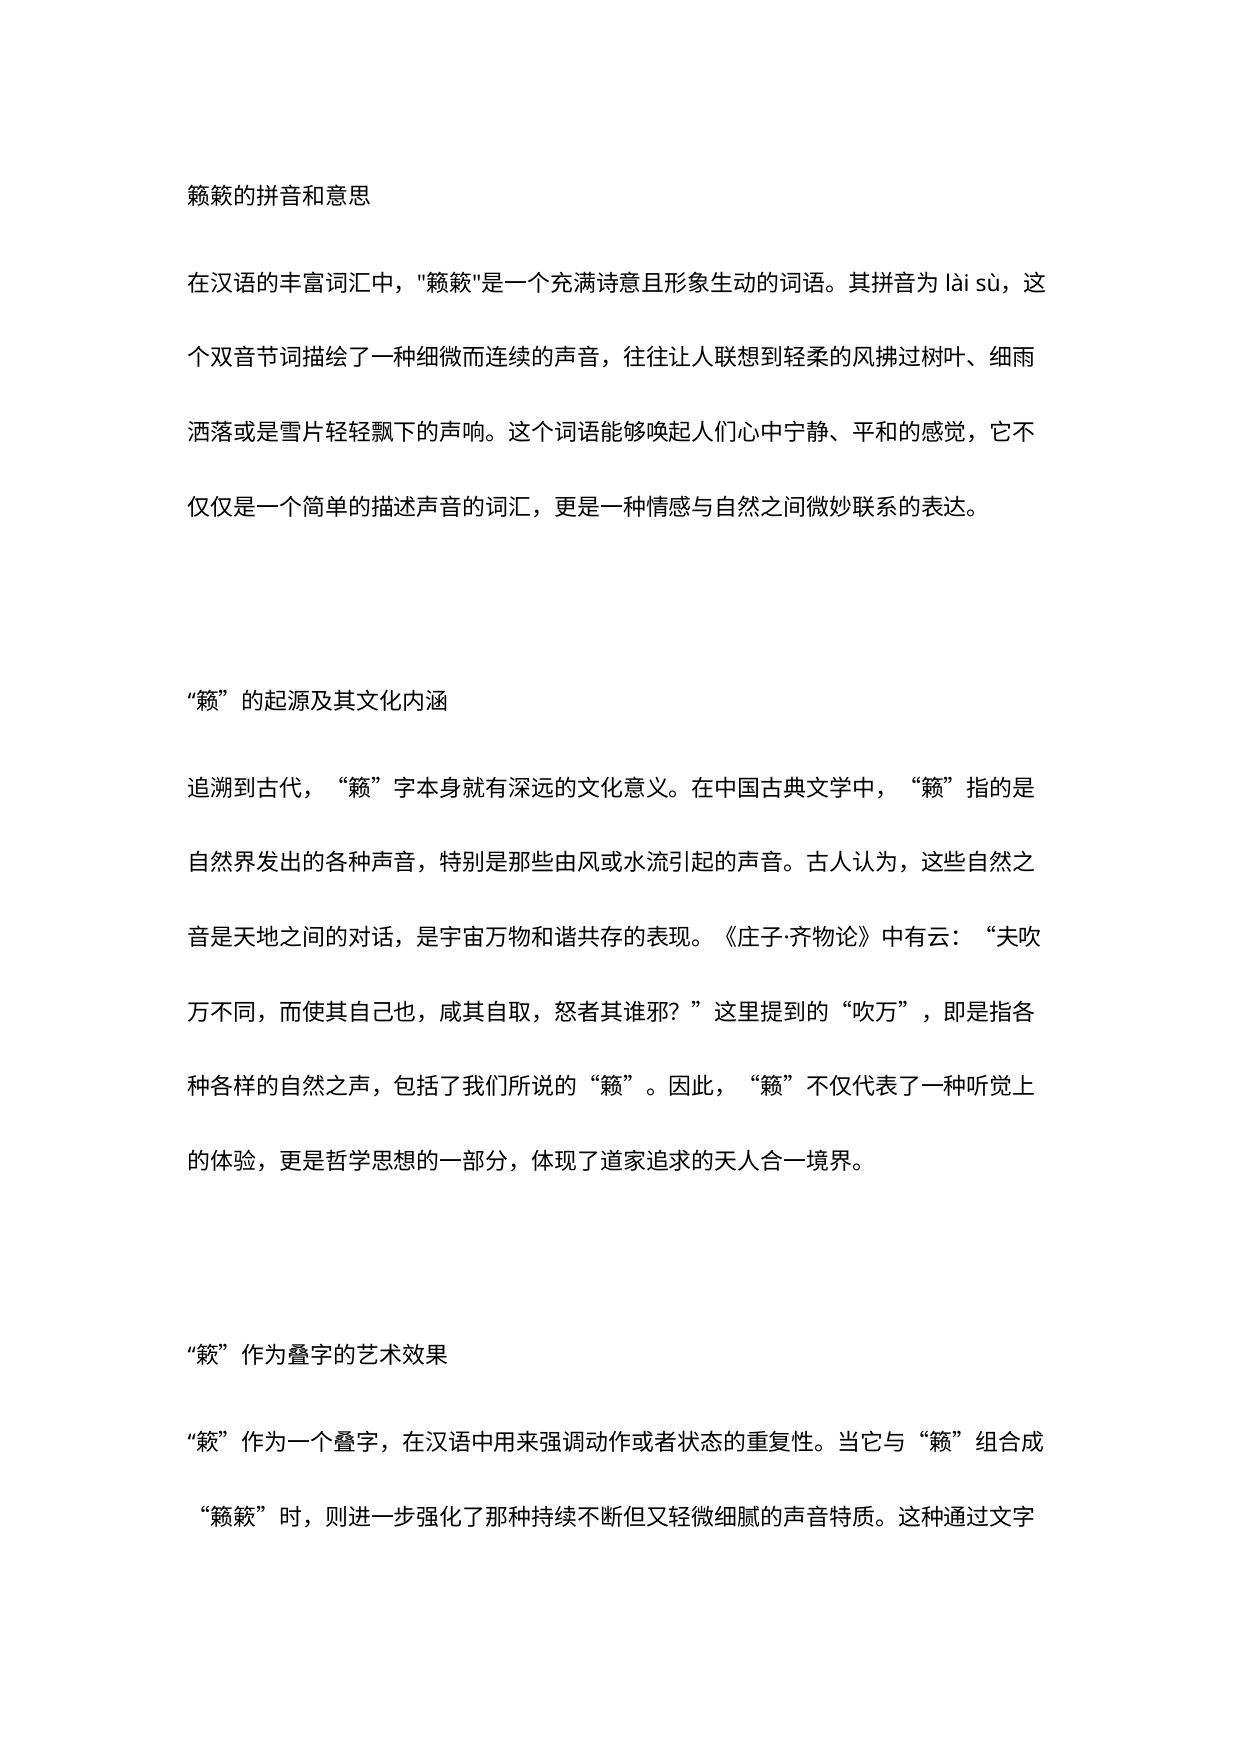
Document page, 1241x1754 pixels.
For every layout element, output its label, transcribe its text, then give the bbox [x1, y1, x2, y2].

text “簌”作为叠字的艺术效果 [187, 1321, 1053, 1386]
text 在汉语的丰富词汇中，"籁簌"是一个充满诗意且形象生动的词语。其拼音为 lài sù，这个双音节词描绘了一种细微而连续的声音，往往让人联想到轻柔的风拂过树叶、细雨洒落或是雪片轻轻飘下的声响。这个词语能够唤起人们心中宁静、平和的感觉，它不仅仅是一个简单的描述声音的词汇，更是一种情感与自然之间微妙联系的表达。 [187, 248, 1053, 538]
text “籁”的起源及其文化内涵 [187, 667, 1053, 732]
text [187, 1408, 1053, 1548]
text 籁簌的拼音和意思 [187, 162, 1053, 227]
text 追溯到古代，“籁”字本身就有深远的文化意义。在中国古典文学中，“籁”指的是自然界发出的各种声音，特别是那些由风或水流引起的声音。古人认为，这些自然之音是天地之间的对话，是宇宙万物和谐共存的表现。《庄子·齐物论》中有云：“夫吹万不同，而使其自己也，咸其自取，怒者其谁邪？”这里提到的“吹万”，即是指各种各样的自然之声，包括了我们所说的“籁”。因此，“籁”不仅代表了一种听觉上的体验，更是哲学思想的一部分，体现了道家追求的天人合一境界。 [187, 753, 1053, 1192]
